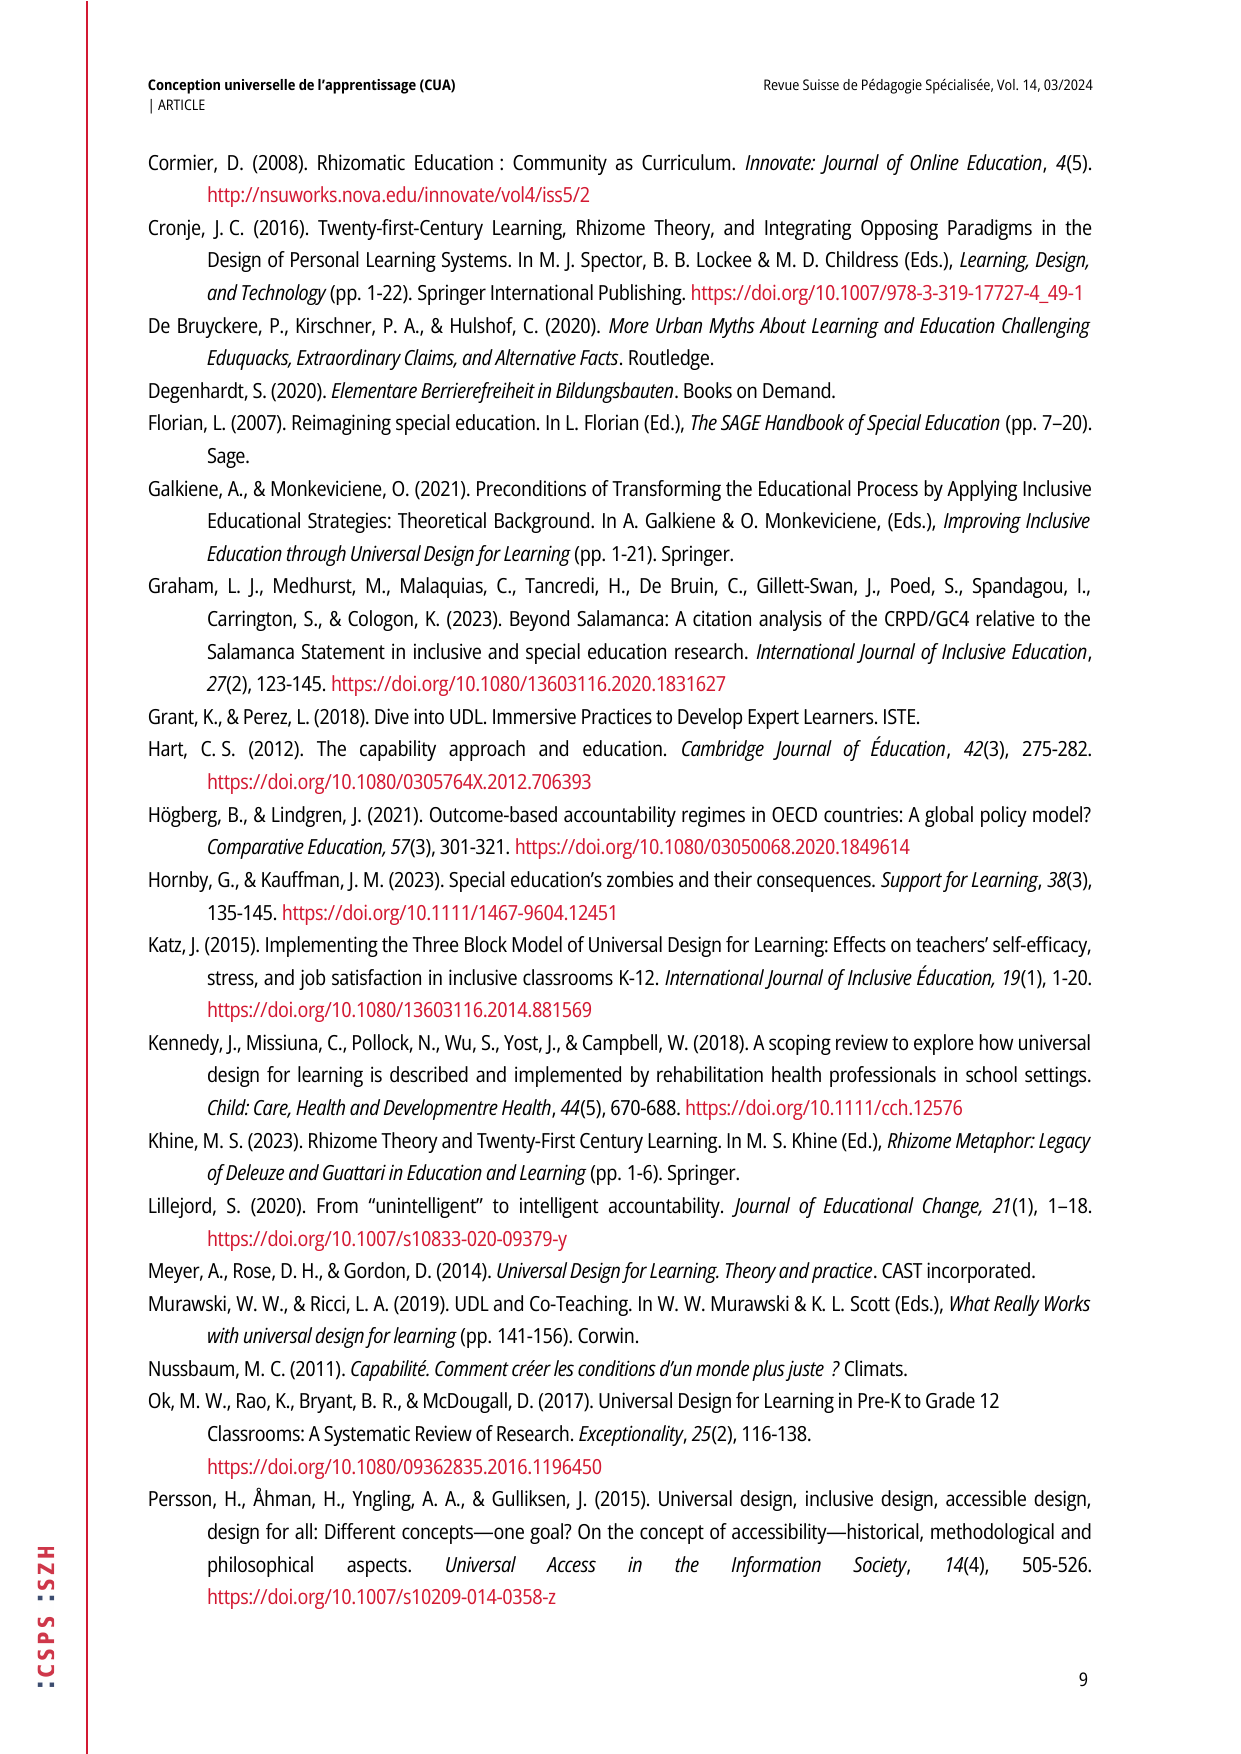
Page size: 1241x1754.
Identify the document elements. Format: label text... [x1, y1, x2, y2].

text Hart, C. S. (2012). The capability approach and education. Cambridge Journal of Éducation, 42(3), 275-282. https://doi.org/10.1080/0305764X.2012.706393 [148, 734, 1092, 796]
text Cronje, J. C. (2016). Twenty-first-Century Learning, Rhizome Theory, and Integrating Opposing Paradigms in the Design of Personal Learning Systems. In M. J. Spector, B. B. Lockee & M. D. Childress (Eds.), Learning, Design, and Technology (pp. 1-22). Springer International Publishing. https://doi.org/10.1007/978-3-319-17727-4_49-1 [148, 213, 1092, 307]
text Nussbaum, M. C. (2011). Capabilité. Comment créer les conditions d’un monde plus juste ? Climats. [148, 1354, 1092, 1382]
text Hornby, G., & Kauffman, J. M. (2023). Special education’s zombies and their consequences. Support for Learning, 38(3), 135-145. https://doi.org/10.1111/1467-9604.12451 [148, 865, 1092, 926]
text Graham, L. J., Medhurst, M., Malaquias, C., Tancredi, H., De Bruin, C., Gillett-Swan, J., Poed, S., Spandagou, I., Carrington, S., & Cologon, K. (2023). Beyond Salamanca: A citation analysis of the CRPD/GC4 relative to the Salamanca Statement in inclusive and special education research. International Journal of Inclusive Education, 27(2), 123-145. https://doi.org/10.1080/13603116.2020.1831627 [148, 572, 1092, 698]
text Galkiene, A., & Monkeviciene, O. (2021). Preconditions of Transforming the Educational Process by Applying Inclusive Educational Strategies: Theoretical Background. In A. Galkiene & O. Monkeviciene, (Eds.), Improving Inclusive Education through Universal Design for Learning (pp. 1-21). Springer. [148, 474, 1092, 567]
text Cormier, D. (2008). Rhizomatic Education : Community as Curriculum. Innovate: Journal of Online Education, 4(5). http://nsuworks.nova.edu/innovate/vol4/iss5/2 [148, 148, 1092, 209]
text Grant, K., & Perez, L. (2018). Dive into UDL. Immersive Practices to Develop Expert Learners. ISTE. [148, 702, 1092, 730]
text Persson, H., Åhman, H., Yngling, A. A., & Gulliksen, J. (2015). Universal design, inclusive design, accessible design, design for all: Different concepts—one goal? On the concept of accessibility—historical, methodological and philosophical aspects. Universal Access in the Information Society, 14(4), 505-526. https://doi.org/10.1007/s10209-014-0358-z [148, 1484, 1092, 1611]
text Ok, M. W., Rao, K., Bryant, B. R., & McDougall, D. (2017). Universal Design for Learning in Pre-K to Grade 12 Classrooms: A Systematic Review of Research. Exceptionality, 25(2), 116-138. https://doi.org/10.1080/09362835.2016.1196450 [148, 1387, 1092, 1480]
text Lillejord, S. (2020). From “unintelligent” to intelligent accountability. Journal of Educational Change, 21(1), 1–18. https://doi.org/10.1007/s10833-020-09379-y [148, 1191, 1092, 1252]
text Meyer, A., Rose, D. H., & Gordon, D. (2014). Universal Design for Learning. Theory and practice. CAST incorporated. [148, 1256, 1092, 1285]
text Murawski, W. W., & Ricci, L. A. (2019). UDL and Co-Teaching. In W. W. Murawski & K. L. Scott (Eds.), What Really Works with universal design for learning (pp. 141-156). Corwin. [148, 1289, 1092, 1350]
text Högberg, B., & Lindgren, J. (2021). Outcome-based accountability regimes in OECD countries: A global policy model? Comparative Education, 57(3), 301-321. https://doi.org/10.1080/03050068.2020.1849614 [148, 800, 1092, 861]
text Kennedy, J., Missiuna, C., Pollock, N., Wu, S., Yost, J., & Campbell, W. (2018). A scoping review to explore how universal design for learning is described and implemented by rehabilitation health professionals in school settings. Child: Care, Health and Developmentre Health, 44(5), 670-688. https://doi.org/10.1111/cch.12576 [148, 1028, 1092, 1122]
text Katz, J. (2015). Implementing the Three Block Model of Universal Design for Learning: Effects on teachers’ self-efficacy, stress, and job satisfaction in inclusive classrooms K-12. International Journal of Inclusive Éducation, 19(1), 1-20. https://doi.org/10.1080/13603116.2014.881569 [148, 930, 1092, 1024]
text Degenhardt, S. (2020). Elementare Berrierefreiheit in Bildungsbauten. Books on Demand. [148, 376, 1092, 404]
text Khine, M. S. (2023). Rhizome Theory and Twenty-First Century Learning. In M. S. Khine (Ed.), Rhizome Metaphor: Legacy of Deleuze and Guattari in Education and Learning (pp. 1-6). Springer. [148, 1126, 1092, 1187]
picture [37, 1547, 55, 1687]
text De Bruyckere, P., Kirschner, P. A., & Hulshof, C. (2020). More Urban Myths About Learning and Education Challenging Eduquacks, Extraordinary Claims, and Alternative Facts. Routledge. [148, 311, 1092, 372]
text Florian, L. (2007). Reimagining special education. In L. Florian (Ed.), The SAGE Handbook of Special Education (pp. 7–20). Sage. [148, 408, 1092, 469]
